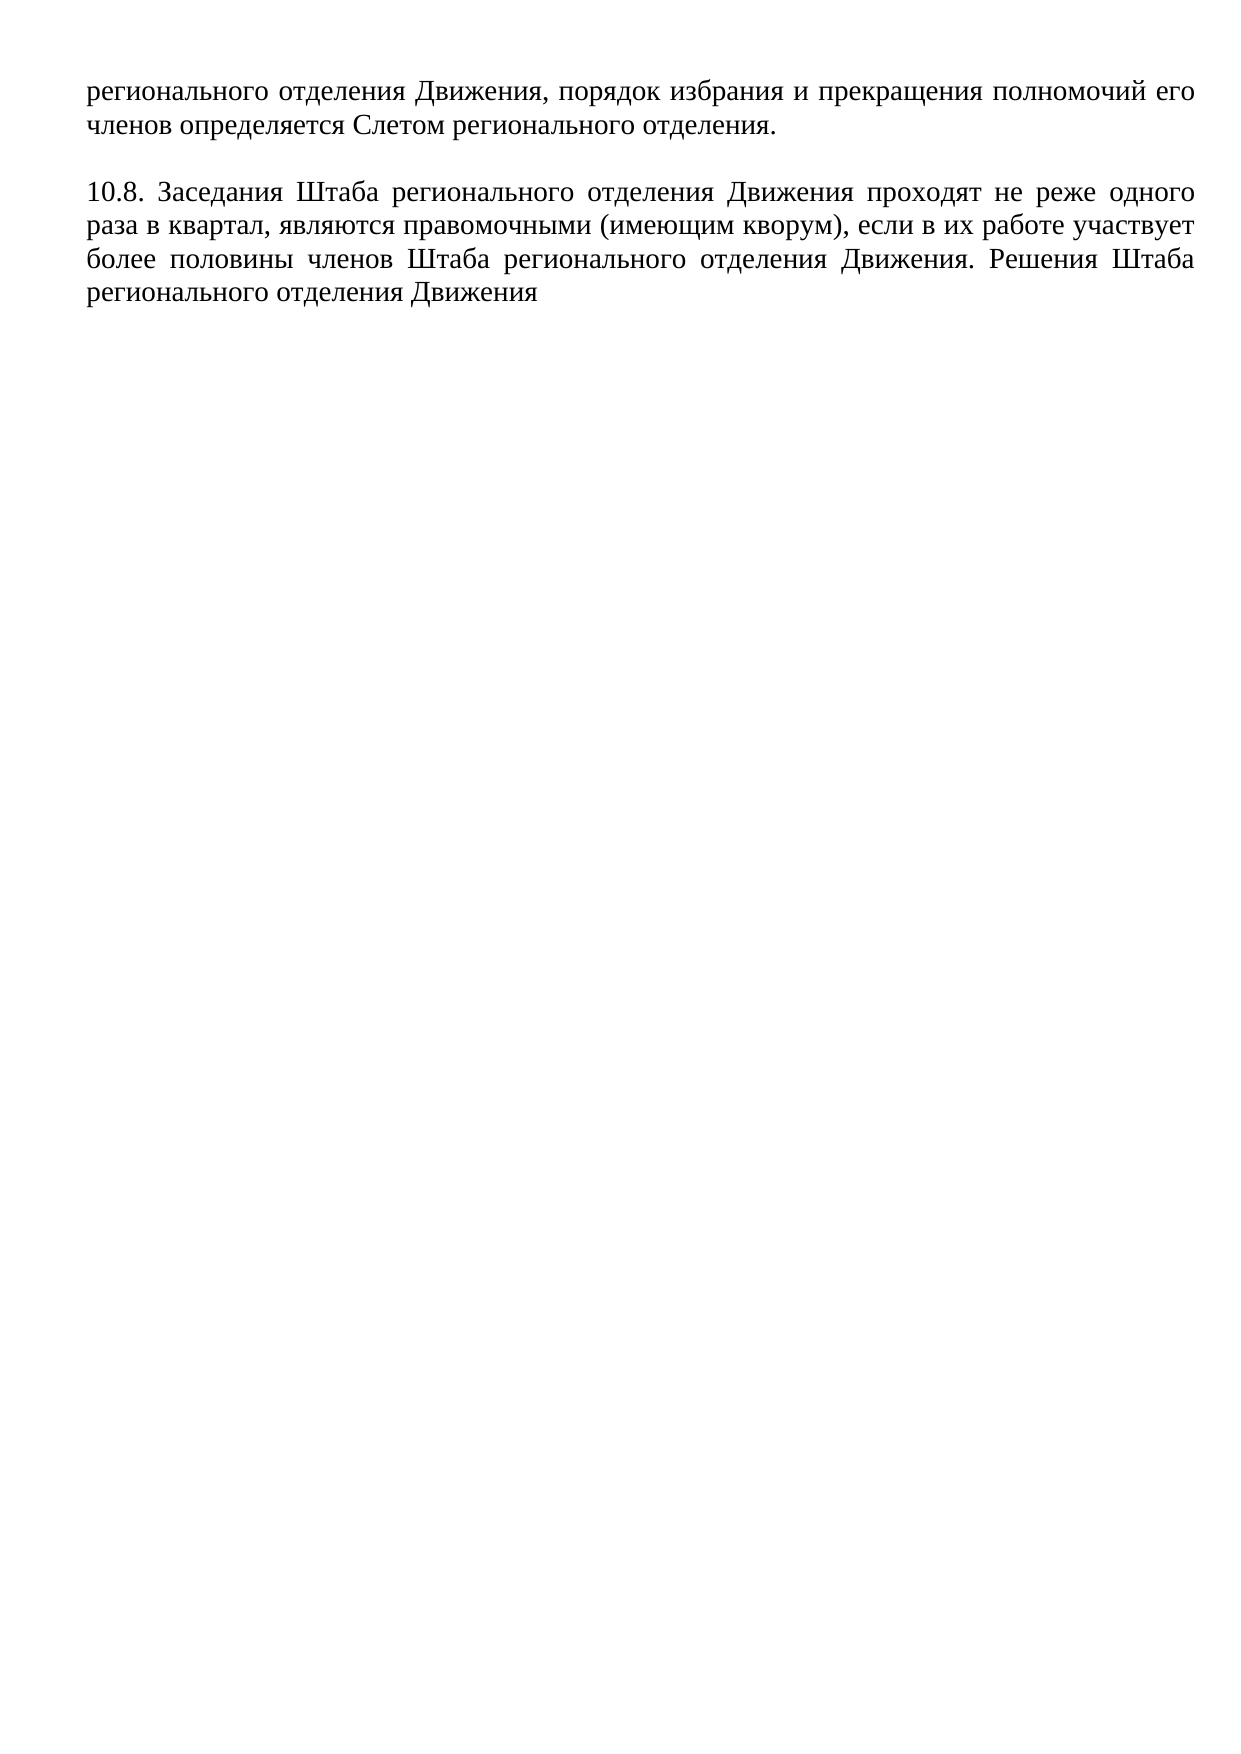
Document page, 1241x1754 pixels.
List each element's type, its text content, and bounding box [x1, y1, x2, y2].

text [86, 73, 1196, 140]
text 10.8. Заседания Штаба регионального отделения Движения проходят не реже одного раза в квартал, являются правомочными (имеющим кворум), если в их работе участвует более половины членов Штаба регионального отделения Движения. Решения Штаба регионального отделения Движения [86, 174, 1196, 308]
